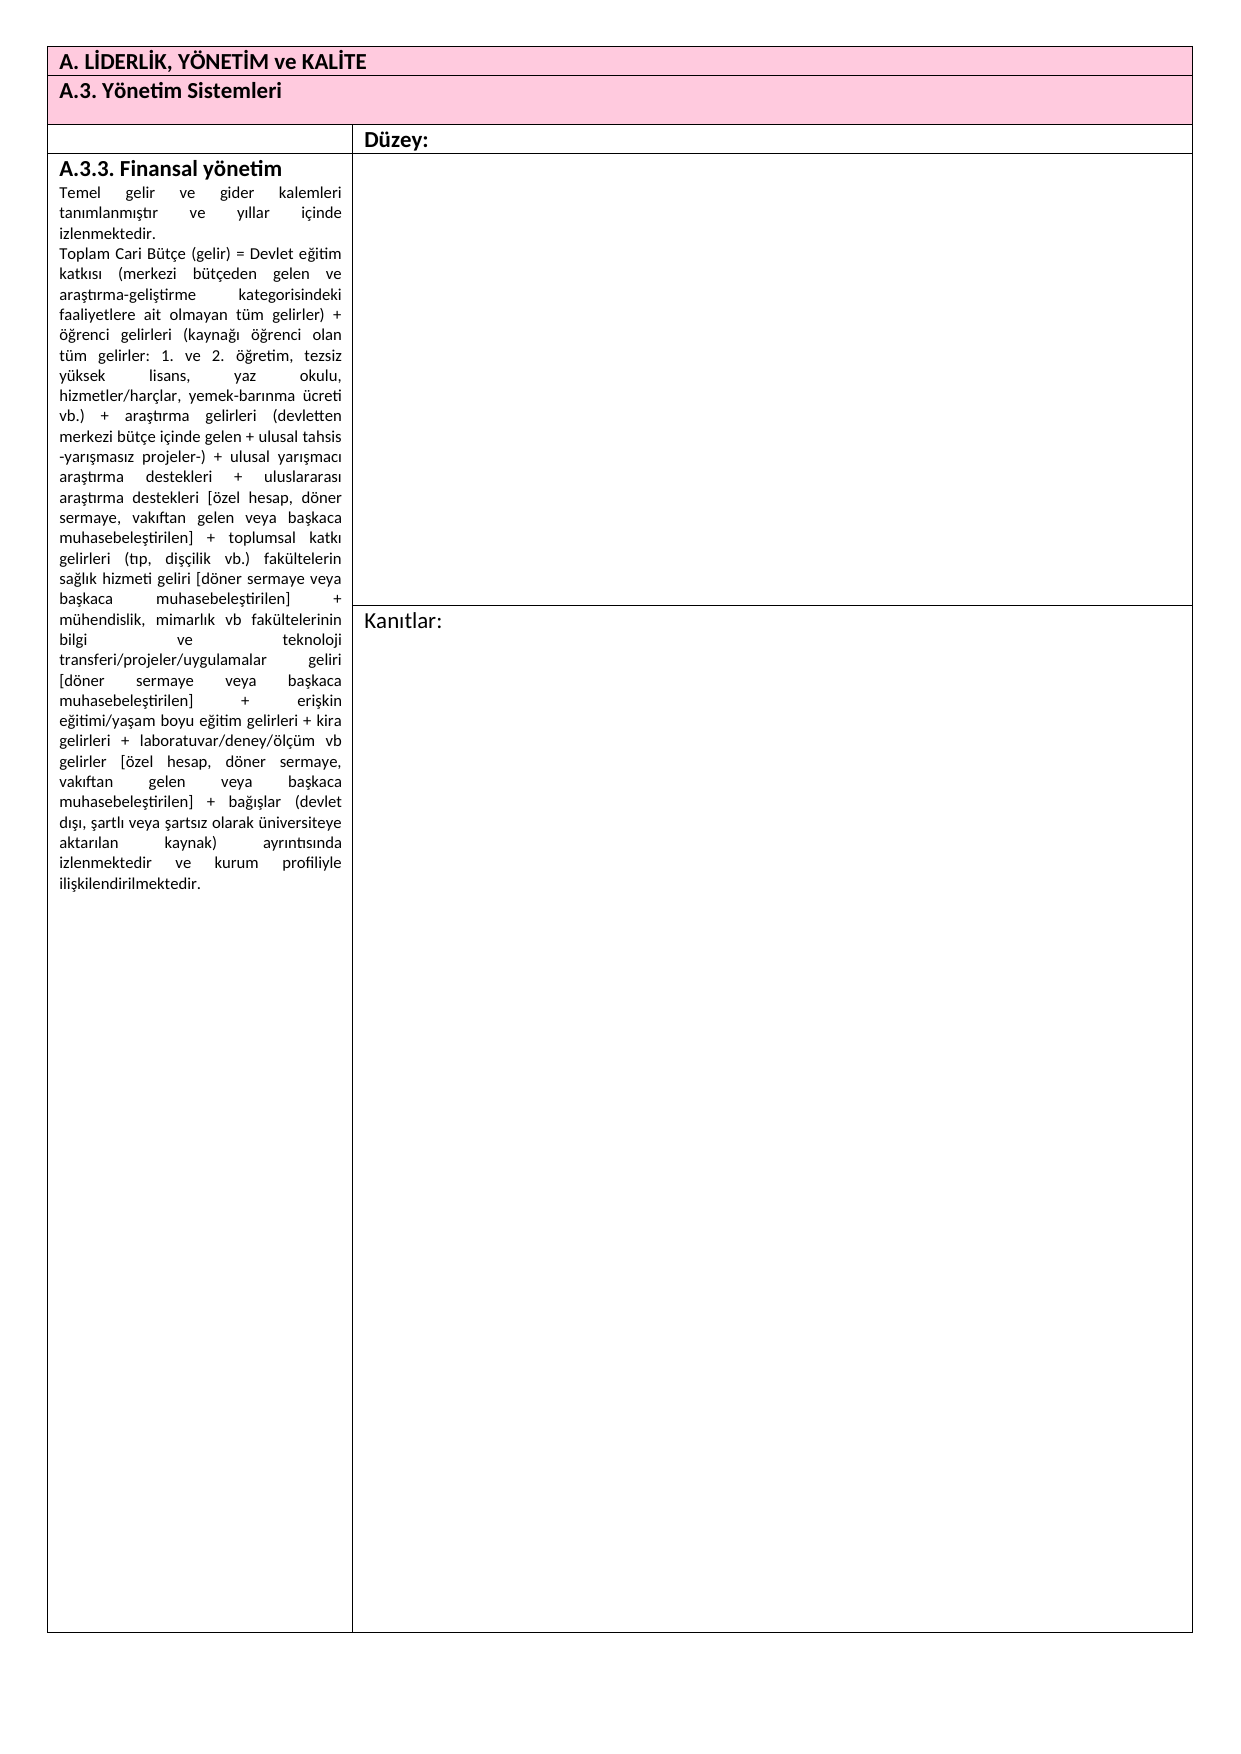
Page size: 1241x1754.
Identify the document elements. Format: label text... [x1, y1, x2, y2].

table_header A. LİDERLİK, YÖNETİM ve KALİTE [48, 47, 1192, 75]
table_cell [353, 154, 1192, 605]
table_cell A.3.3. Finansal yönetim Temel gelir ve gider kalemleri tanımlanmıştır ve yıllar içinde izlenmektedir. Toplam Cari Bütçe (gelir) = Devlet eğitim katkısı (merkezi bütçeden gelen ve araştırma-geliştirme kategorisindeki faaliyetlere ait olmayan tüm gelirler) + öğrenci gelirleri (kaynağı öğrenci olan tüm gelirler: 1. ve 2. öğretim, tezsiz yüksek lisans, yaz okulu, hizmetler/harçlar, yemek-barınma ücreti vb.) + araştırma gelirleri (devletten merkezi bütçe içinde gelen + ulusal tahsis -yarışmasız projeler-) + ulusal yarışmacı araştırma destekleri + uluslararası araştırma destekleri [özel hesap, döner sermaye, vakıftan gelen veya başkaca muhasebeleştirilen] + toplumsal katkı gelirleri (tıp, dişçilik vb.) fakültelerin sağlık hizmeti geliri [döner sermaye veya başkaca muhasebeleştirilen] + mühendislik, mimarlık vb fakültelerinin bilgi ve teknoloji transferi/projeler/uygulamalar geliri [döner sermaye veya başkaca muhasebeleştirilen] + erişkin eğitimi/yaşam boyu eğitim gelirleri + kira gelirleri + laboratuvar/deney/ölçüm vb gelirler [özel hesap, döner sermaye, vakıftan gelen veya başkaca muhasebeleştirilen] + bağışlar (devlet dışı, şartlı veya şartsız olarak üniversiteye aktarılan kaynak) ayrıntısında izlenmektedir ve kurum profiliyle ilişkilendirilmektedir. [48, 154, 352, 1632]
table_cell Kanıtlar: [353, 606, 1192, 1632]
table_cell Düzey: [353, 125, 1192, 153]
table_cell A.3. Yönetim Sistemleri [48, 76, 1192, 124]
table_cell [48, 125, 352, 153]
